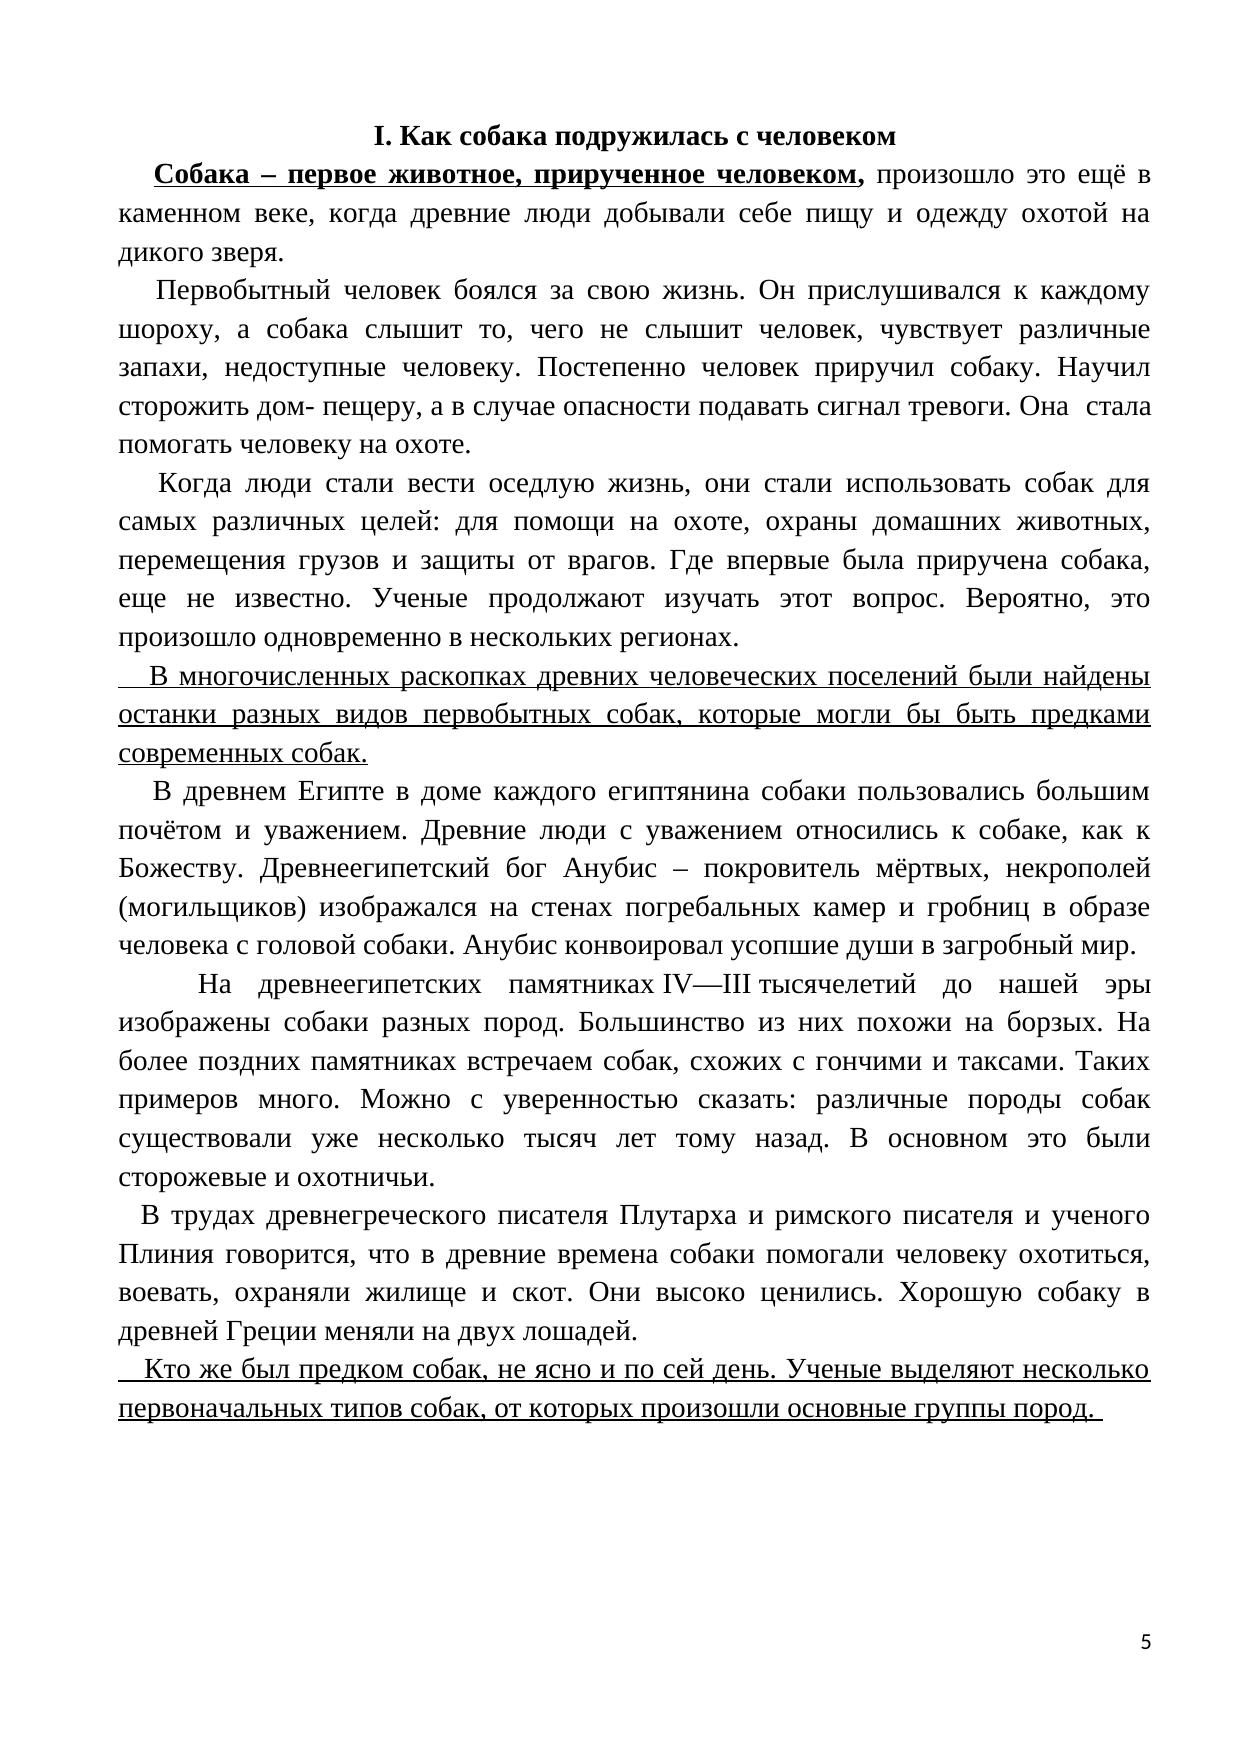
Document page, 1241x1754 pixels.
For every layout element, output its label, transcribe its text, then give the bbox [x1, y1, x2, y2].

text В трудах древнегреческого писателя Плутарха и римского писателя и ученого Плиния говорится, что в древние времена собаки помогали человеку охотиться, воевать, охраняли жилище и скот. Они высоко ценились. Хорошую собаку в древней Греции меняли на двух лошадей. [118, 1197, 1152, 1346]
text Когда люди стали вести оседлую жизнь, они стали использовать собак для самых различных целей: для помощи на охоте, охраны домашних животных, перемещения грузов и защиты от врагов. Где впервые была приручена собака, еще не известно. Ученые продолжают изучать этот вопрос. Вероятно, это произошло одновременно в нескольких регионах. [118, 465, 1152, 653]
text На древнеегипетских памятниках IV—III тысячелетий до нашей эры изображены собаки разных пород. Большинство из них похожи на борзых. На более поздних памятниках встречаем собак, схожих с гончими и таксами. Таких примеров много. Можно с уверенностью сказать: различные породы собак существовали уже несколько тысяч лет тому назад. В основном это были сторожевые и охотничьи. [118, 966, 1152, 1192]
text Кто же был предком собак, не ясно и по сей день. Ученые выделяют несколько первоначальных типов собак, от которых произошли основные группы пород. [118, 1351, 1152, 1423]
text I. Как собака подружилась с человеком [118, 118, 1152, 152]
text Первобытный человек боялся за свою жизнь. Он прислушивался к каждому шороху, а собака слышит то, чего не слышит человек, чувствует различные запахи, недоступные человеку. Постепенно человек приручил собаку. Научил сторожить дом- пещеру, а в случае опасности подавать сигнал тревоги. Она стала помогать человеку на охоте. [118, 272, 1152, 460]
text Собака – первое животное, прирученное человеком, произошло это ещё в каменном веке, когда древние люди добывали себе пищу и одежду охотой на дикого зверя. [118, 157, 1152, 267]
text В древнем Египте в доме каждого египтянина собаки пользовались большим почётом и уважением. Древние люди с уважением относились к собаке, как к Божеству. Древнеегипетский бог Анубис – покровитель мёртвых, некрополей (могильщиков) изображался на стенах погребальных камер и гробниц в образе человека с головой собаки. Анубис конвоировал усопшие души в загробный мир. [118, 773, 1152, 961]
text В многочисленных раскопках древних человеческих поселений были найдены останки разных видов первобытных собак, которые могли бы быть предками современных собак. [118, 658, 1152, 768]
